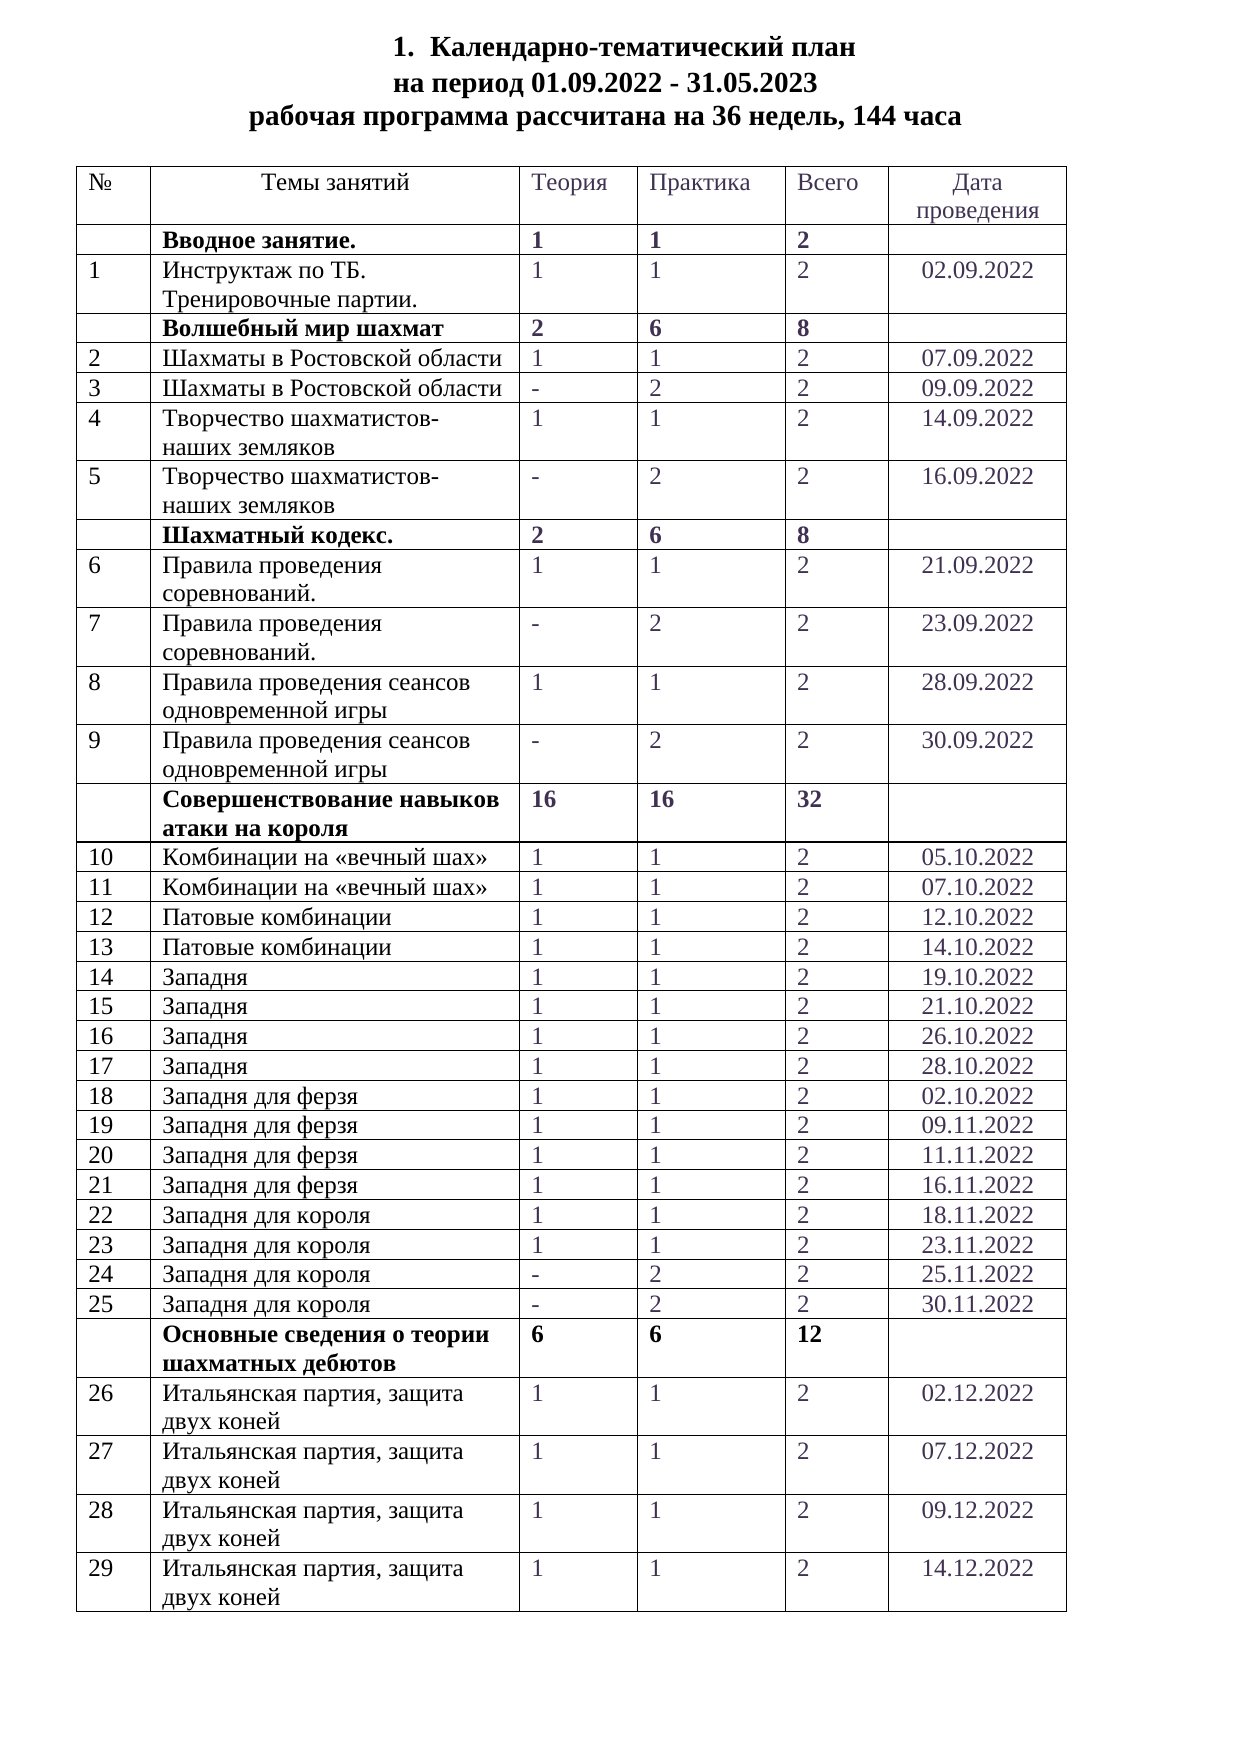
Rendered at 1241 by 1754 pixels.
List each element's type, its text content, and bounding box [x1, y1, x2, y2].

table_cell 1 [638, 1140, 785, 1169]
table_cell 2 [786, 1436, 888, 1494]
table_cell Шахматный кодекс. [151, 520, 519, 549]
table_cell 19 [77, 1111, 150, 1139]
table_cell 2 [520, 314, 637, 342]
table_cell Творчество шахматистов-наших земляков [151, 403, 519, 460]
table_cell 5 [77, 461, 150, 519]
table_cell 2 [638, 1260, 785, 1288]
table_cell 11 [77, 872, 150, 901]
table_cell 1 [520, 225, 637, 254]
table_cell Комбинации на «вечный шах» [151, 872, 519, 901]
table_cell - [520, 461, 637, 519]
table_cell 1 [520, 667, 637, 724]
table_cell 1 [638, 1081, 785, 1109]
table_cell Патовые комбинации [151, 932, 519, 961]
table_cell 12.10.2022 [889, 902, 1066, 931]
table_cell [77, 314, 150, 342]
table_cell [889, 520, 1066, 549]
table_cell Совершенствование навыков атаки на короля [151, 784, 519, 841]
table_cell 1 [638, 1111, 785, 1139]
table_cell 1 [77, 255, 150, 312]
table_cell 2 [786, 343, 888, 372]
table_cell 2 [786, 1051, 888, 1080]
table_cell Итальянская партия, защита двух коней [151, 1436, 519, 1494]
table_cell 1 [638, 1436, 785, 1494]
table_cell 1 [520, 1170, 637, 1199]
table_cell 2 [786, 1495, 888, 1552]
table_cell Итальянская партия, защита двух коней [151, 1378, 519, 1435]
table_cell Волшебный мир шахмат [151, 314, 519, 342]
table_cell 30.11.2022 [889, 1289, 1066, 1318]
table_cell 2 [638, 373, 785, 402]
table_cell Западня для ферзя [151, 1140, 519, 1169]
table_cell 2 [786, 373, 888, 402]
table_cell 1 [638, 550, 785, 607]
table_cell Западня для короля [151, 1289, 519, 1318]
table_cell 2 [786, 1260, 888, 1288]
table_header № [77, 167, 150, 224]
table_cell Правила проведения соревнований. [151, 608, 519, 666]
table_cell 6 [77, 550, 150, 607]
table_cell Западня для ферзя [151, 1111, 519, 1139]
table_cell 32 [786, 784, 888, 841]
table_cell 1 [638, 343, 785, 372]
table_cell Итальянская партия, защита двух коней [151, 1495, 519, 1552]
table_cell 6 [638, 520, 785, 549]
table_cell 2 [786, 1170, 888, 1199]
table_cell 2 [786, 667, 888, 724]
table_cell 17 [77, 1051, 150, 1080]
table_cell 2 [786, 1230, 888, 1258]
table_header Темы занятий [151, 167, 519, 224]
table_cell [77, 225, 150, 254]
table_cell 07.09.2022 [889, 343, 1066, 372]
table_cell 14.10.2022 [889, 932, 1066, 961]
table_cell 12 [786, 1319, 888, 1377]
table_cell 21 [77, 1170, 150, 1199]
list Календарно-тематический план [97, 29, 1152, 62]
table_cell 1 [520, 843, 637, 871]
table_cell 2 [786, 872, 888, 901]
table_cell 6 [520, 1319, 637, 1377]
table_cell 25.11.2022 [889, 1260, 1066, 1288]
table_cell 02.12.2022 [889, 1378, 1066, 1435]
table_cell 14.09.2022 [889, 403, 1066, 460]
table_cell Итальянская партия, защита двух коней [151, 1553, 519, 1611]
table_cell 10 [77, 843, 150, 871]
table_cell 28.10.2022 [889, 1051, 1066, 1080]
table_cell 07.12.2022 [889, 1436, 1066, 1494]
table_cell 1 [638, 1021, 785, 1050]
table_cell - [520, 725, 637, 783]
table_cell 21.09.2022 [889, 550, 1066, 607]
table_cell 2 [786, 225, 888, 254]
table_cell 30.09.2022 [889, 725, 1066, 783]
table_cell 1 [520, 1230, 637, 1258]
table_cell 2 [520, 520, 637, 549]
table_cell 19.10.2022 [889, 962, 1066, 990]
table_cell 02.10.2022 [889, 1081, 1066, 1109]
table_cell 1 [638, 991, 785, 1020]
table_cell 2 [638, 725, 785, 783]
table_cell 09.09.2022 [889, 373, 1066, 402]
table_cell [77, 784, 150, 841]
table_cell 23.11.2022 [889, 1230, 1066, 1258]
table_cell Западня [151, 1051, 519, 1080]
table_cell 1 [520, 1378, 637, 1435]
table_cell 8 [77, 667, 150, 724]
table_cell Западня [151, 991, 519, 1020]
table_cell 1 [520, 255, 637, 312]
table_cell [889, 225, 1066, 254]
table_cell 1 [520, 932, 637, 961]
table_cell 1 [638, 872, 785, 901]
table_cell 1 [520, 1140, 637, 1169]
table_cell 1 [520, 902, 637, 931]
table_cell 6 [638, 1319, 785, 1377]
table_cell - [520, 1289, 637, 1318]
table_cell - [520, 1260, 637, 1288]
table_cell Основные сведения о теории шахматных дебютов [151, 1319, 519, 1377]
table_cell 2 [638, 608, 785, 666]
table_cell Западня для ферзя [151, 1170, 519, 1199]
table_cell Шахматы в Ростовской области [151, 343, 519, 372]
table_cell 1 [638, 1495, 785, 1552]
table_cell 05.10.2022 [889, 843, 1066, 871]
text рабочая программа рассчитана на 36 недель, 144 часа [59, 98, 1152, 132]
table_cell 1 [520, 1553, 637, 1611]
table_cell 16 [638, 784, 785, 841]
table_cell 1 [520, 550, 637, 607]
table_header Теория [520, 167, 637, 224]
table_cell 27 [77, 1436, 150, 1494]
table_cell 2 [786, 991, 888, 1020]
table_cell Шахматы в Ростовской области [151, 373, 519, 402]
table_cell Комбинации на «вечный шах» [151, 843, 519, 871]
table_cell 2 [786, 255, 888, 312]
table_cell 28.09.2022 [889, 667, 1066, 724]
table_cell Западня [151, 1021, 519, 1050]
table_cell Западня [151, 962, 519, 990]
table_cell 2 [786, 843, 888, 871]
table_cell 1 [520, 1436, 637, 1494]
table_cell 1 [638, 932, 785, 961]
table_cell 1 [638, 403, 785, 460]
table_cell 11.11.2022 [889, 1140, 1066, 1169]
table_cell 2 [786, 403, 888, 460]
table_cell Творчество шахматистов-наших земляков [151, 461, 519, 519]
table_cell - [520, 373, 637, 402]
table_cell 1 [520, 1200, 637, 1229]
table_cell 02.09.2022 [889, 255, 1066, 312]
table_cell 2 [786, 1111, 888, 1139]
table_cell 26 [77, 1378, 150, 1435]
table_cell 2 [77, 343, 150, 372]
table_cell 8 [786, 520, 888, 549]
table_cell 1 [638, 1170, 785, 1199]
table_cell 15 [77, 991, 150, 1020]
table_cell 1 [638, 1378, 785, 1435]
table_cell 29 [77, 1553, 150, 1611]
table_cell 1 [638, 255, 785, 312]
table_cell [889, 314, 1066, 342]
table_cell 07.10.2022 [889, 872, 1066, 901]
table_cell 8 [786, 314, 888, 342]
table_cell 1 [638, 1051, 785, 1080]
table_cell 2 [786, 1021, 888, 1050]
table_cell 2 [786, 932, 888, 961]
table_cell 24 [77, 1260, 150, 1288]
table_cell 13 [77, 932, 150, 961]
text на период 01.09.2022 - 31.05.2023 [59, 65, 1152, 98]
table_cell 2 [786, 725, 888, 783]
table_cell 18.11.2022 [889, 1200, 1066, 1229]
table_cell Западня для ферзя [151, 1081, 519, 1109]
table_cell 3 [77, 373, 150, 402]
table_cell 16.09.2022 [889, 461, 1066, 519]
table_cell 1 [638, 1200, 785, 1229]
table_cell 9 [77, 725, 150, 783]
table_cell 2 [638, 461, 785, 519]
table_cell 1 [520, 343, 637, 372]
table_cell Правила проведения соревнований. [151, 550, 519, 607]
table_cell 12 [77, 902, 150, 931]
table_header Дата проведения [889, 167, 1066, 224]
table_cell 23.09.2022 [889, 608, 1066, 666]
table_cell 28 [77, 1495, 150, 1552]
table_cell [889, 1319, 1066, 1377]
table_header Практика [638, 167, 785, 224]
table_cell 14 [77, 962, 150, 990]
table_cell 16 [77, 1021, 150, 1050]
table_cell 1 [520, 403, 637, 460]
table_cell 2 [786, 1378, 888, 1435]
table_cell 2 [786, 550, 888, 607]
table_cell 1 [638, 843, 785, 871]
table_cell 1 [520, 991, 637, 1020]
table_cell 1 [638, 667, 785, 724]
table_cell 16 [520, 784, 637, 841]
table_cell 2 [786, 962, 888, 990]
table_cell 2 [786, 1553, 888, 1611]
table_cell 23 [77, 1230, 150, 1258]
table_cell Правила проведения сеансов одновременной игры [151, 667, 519, 724]
table_cell 1 [638, 1553, 785, 1611]
table_cell 18 [77, 1081, 150, 1109]
table_cell 20 [77, 1140, 150, 1169]
table_cell 21.10.2022 [889, 991, 1066, 1020]
table_cell Западня для короля [151, 1230, 519, 1258]
table_cell 2 [786, 1140, 888, 1169]
table_cell 1 [638, 1230, 785, 1258]
table_cell - [520, 608, 637, 666]
table_cell 14.12.2022 [889, 1553, 1066, 1611]
table_cell 2 [638, 1289, 785, 1318]
table_cell Патовые комбинации [151, 902, 519, 931]
table_cell 22 [77, 1200, 150, 1229]
table_cell Вводное занятие. [151, 225, 519, 254]
table_cell 7 [77, 608, 150, 666]
table_cell Западня для короля [151, 1200, 519, 1229]
table_header Всего [786, 167, 888, 224]
table_cell Западня для короля [151, 1260, 519, 1288]
table_cell 25 [77, 1289, 150, 1318]
table_cell 1 [520, 962, 637, 990]
table_cell 2 [786, 1200, 888, 1229]
table_cell [77, 520, 150, 549]
table_cell 2 [786, 902, 888, 931]
table_cell 2 [786, 461, 888, 519]
table_cell 2 [786, 1289, 888, 1318]
table_cell 1 [520, 872, 637, 901]
table_cell [889, 784, 1066, 841]
table_cell 1 [638, 962, 785, 990]
table_cell 1 [520, 1051, 637, 1080]
table_cell 09.12.2022 [889, 1495, 1066, 1552]
table_cell 1 [520, 1111, 637, 1139]
table_cell Правила проведения сеансов одновременной игры [151, 725, 519, 783]
table_cell [77, 1319, 150, 1377]
table_cell 1 [638, 902, 785, 931]
table_cell 6 [638, 314, 785, 342]
table_cell 09.11.2022 [889, 1111, 1066, 1139]
table_cell Инструктаж по ТБ. Тренировочные партии. [151, 255, 519, 312]
table_cell 26.10.2022 [889, 1021, 1066, 1050]
table_cell 1 [520, 1081, 637, 1109]
table_cell 1 [520, 1495, 637, 1552]
table_cell 1 [638, 225, 785, 254]
table_cell 16.11.2022 [889, 1170, 1066, 1199]
table_cell 1 [520, 1021, 637, 1050]
table_cell 4 [77, 403, 150, 460]
table_cell 2 [786, 1081, 888, 1109]
table_cell 2 [786, 608, 888, 666]
